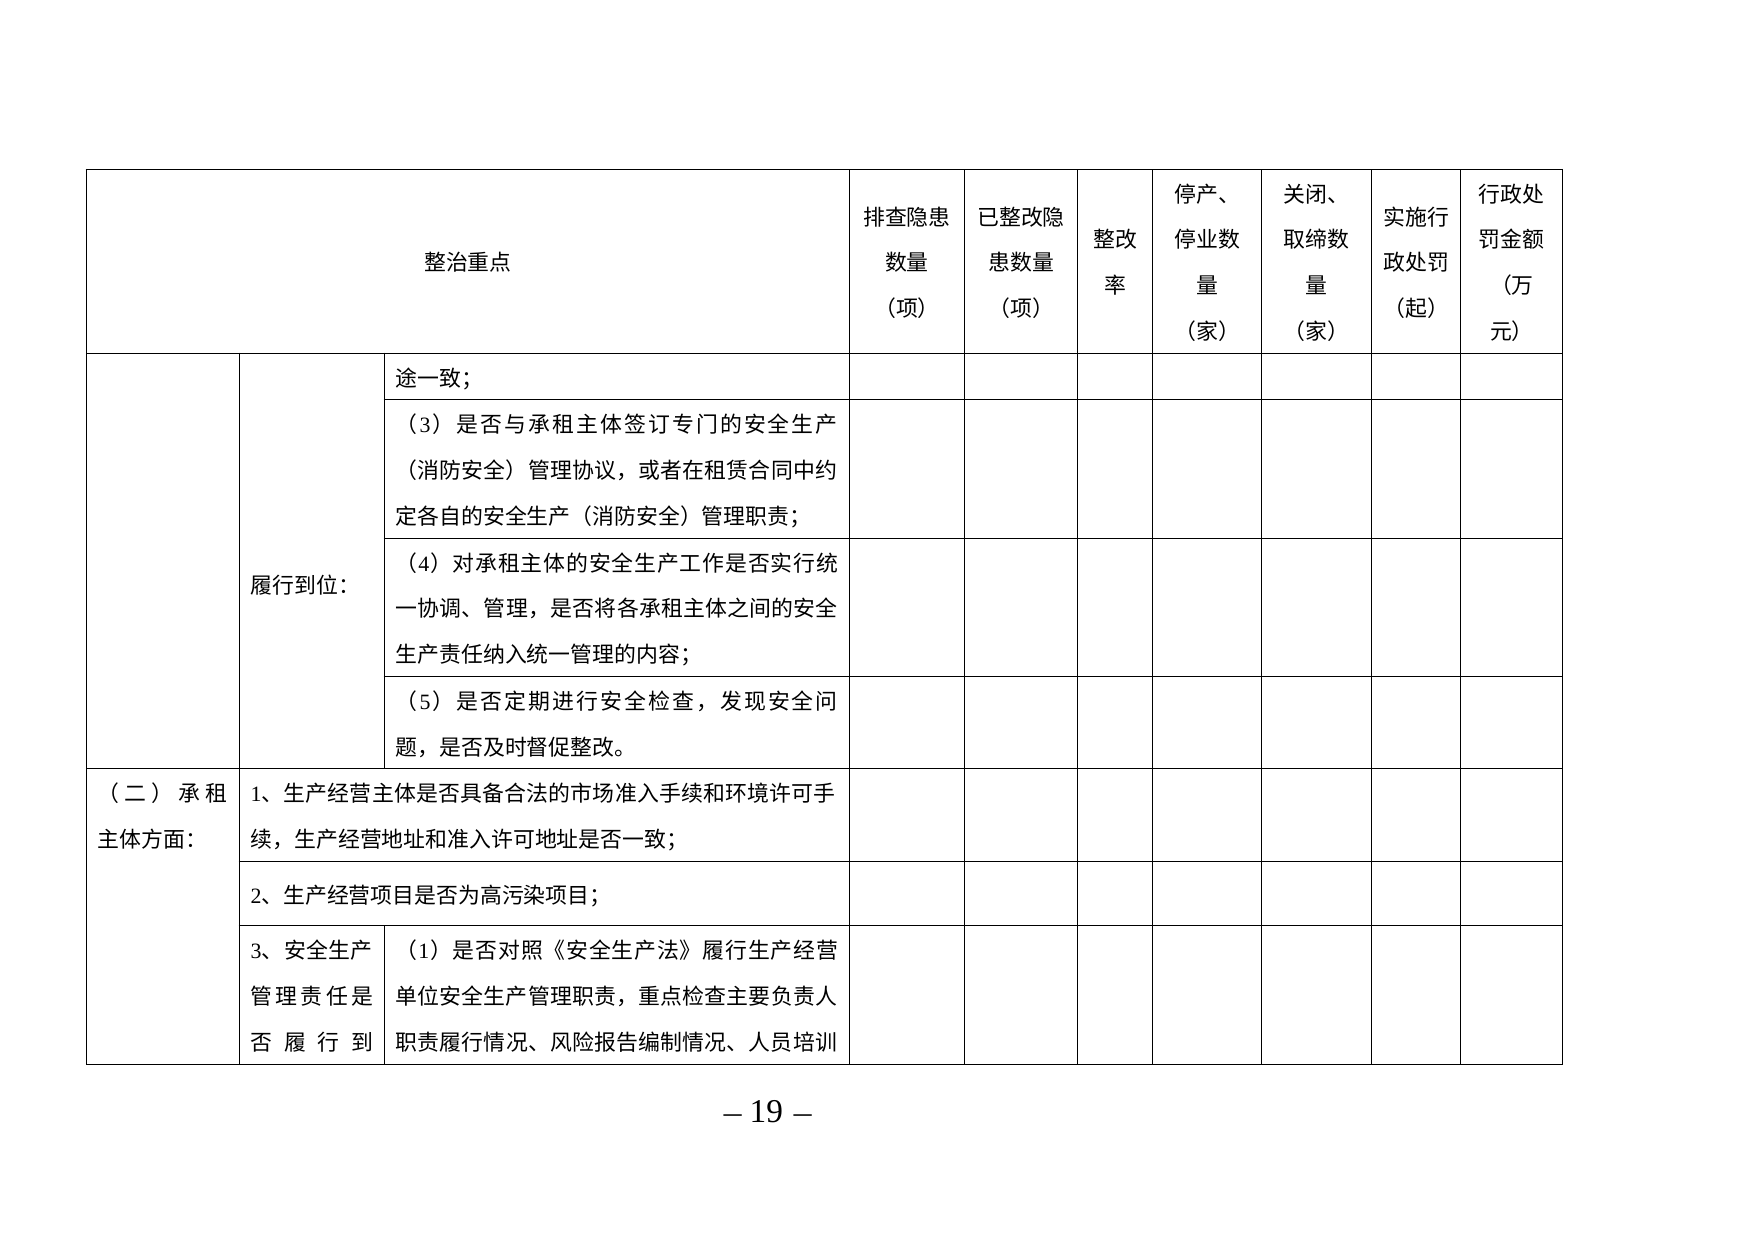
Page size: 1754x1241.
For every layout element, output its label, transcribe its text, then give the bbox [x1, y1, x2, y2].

table_cell [1372, 926, 1460, 1064]
table_cell [1372, 539, 1460, 676]
table_cell [1153, 400, 1261, 538]
table_cell [1372, 769, 1460, 861]
table_cell [1461, 539, 1562, 676]
table_cell [1153, 862, 1261, 925]
table_cell [965, 926, 1077, 1064]
table_cell [850, 677, 964, 768]
table_cell [1153, 677, 1261, 768]
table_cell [385, 926, 849, 1064]
table_cell [1078, 539, 1152, 676]
table_cell 1、生产经营主体是否具备合法的市场准入手续和环境许可手续，生产经营地址和准入许可地址是否一致； [240, 769, 849, 861]
table_cell [965, 539, 1077, 676]
table_header 行政处罚金额（万元） [1461, 170, 1562, 353]
table_cell [1153, 769, 1261, 861]
table_cell [965, 354, 1077, 399]
table_cell [850, 539, 964, 676]
table_cell 3、安全生产管理责任是否履行到位： [240, 926, 384, 1064]
table_cell （3）是否与承租主体签订专门的安全生产（消防安全）管理协议，或者在租赁合同中约定各自的安全生产（消防安全）管理职责； [385, 400, 849, 538]
table_cell [1262, 926, 1371, 1064]
table_cell [850, 862, 964, 925]
table_cell [850, 354, 964, 399]
table_cell （5）是否定期进行安全检查，发现安全问题，是否及时督促整改。 [385, 677, 849, 768]
table_cell [965, 400, 1077, 538]
table_cell [850, 400, 964, 538]
table_header 整治重点 [87, 170, 849, 353]
table_cell [1153, 354, 1261, 399]
table_cell [1461, 926, 1562, 1064]
table_cell [1078, 926, 1152, 1064]
table_cell [965, 677, 1077, 768]
table_header 已整改隐患数量（项） [965, 170, 1077, 353]
table_cell [1078, 400, 1152, 538]
table_header 实施行政处罚（起） [1372, 170, 1460, 353]
table_cell [1262, 769, 1371, 861]
table_cell [1262, 677, 1371, 768]
table_cell [1262, 400, 1371, 538]
table_cell [1262, 539, 1371, 676]
table_cell [1461, 769, 1562, 861]
table_cell [1461, 354, 1562, 399]
table_cell [1461, 677, 1562, 768]
table_cell [1372, 677, 1460, 768]
table_cell （二）承租主体方面： [87, 769, 239, 1064]
table_cell [850, 769, 964, 861]
table_cell （2）承租经营的项目是否与厂房规划设计用途一致； [385, 354, 849, 399]
table_header 关闭、取缔数量（家） [1262, 170, 1371, 353]
table_cell [1262, 862, 1371, 925]
table_cell [1078, 769, 1152, 861]
table_cell [965, 769, 1077, 861]
table_cell [1461, 862, 1562, 925]
table_cell 2、生产经营项目是否为高污染项目； [240, 862, 849, 925]
table_header 停产、停业数量（家） [1153, 170, 1261, 353]
table_cell [1372, 400, 1460, 538]
table_cell [1078, 354, 1152, 399]
table_cell [965, 862, 1077, 925]
table_cell [1153, 926, 1261, 1064]
table_cell [1078, 677, 1152, 768]
table_cell [850, 926, 964, 1064]
table_cell [1372, 862, 1460, 925]
table_cell [1078, 862, 1152, 925]
table_cell [1153, 539, 1261, 676]
table_header 排查隐患 数量（项） [850, 170, 964, 353]
table_cell [1262, 354, 1371, 399]
table_cell （4）对承租主体的安全生产工作是否实行统一协调、管理，是否将各承租主体之间的安全生产责任纳入统一管理的内容； [385, 539, 849, 676]
table_cell [1461, 400, 1562, 538]
table_header 整改率 [1078, 170, 1152, 353]
table_cell [1372, 354, 1460, 399]
